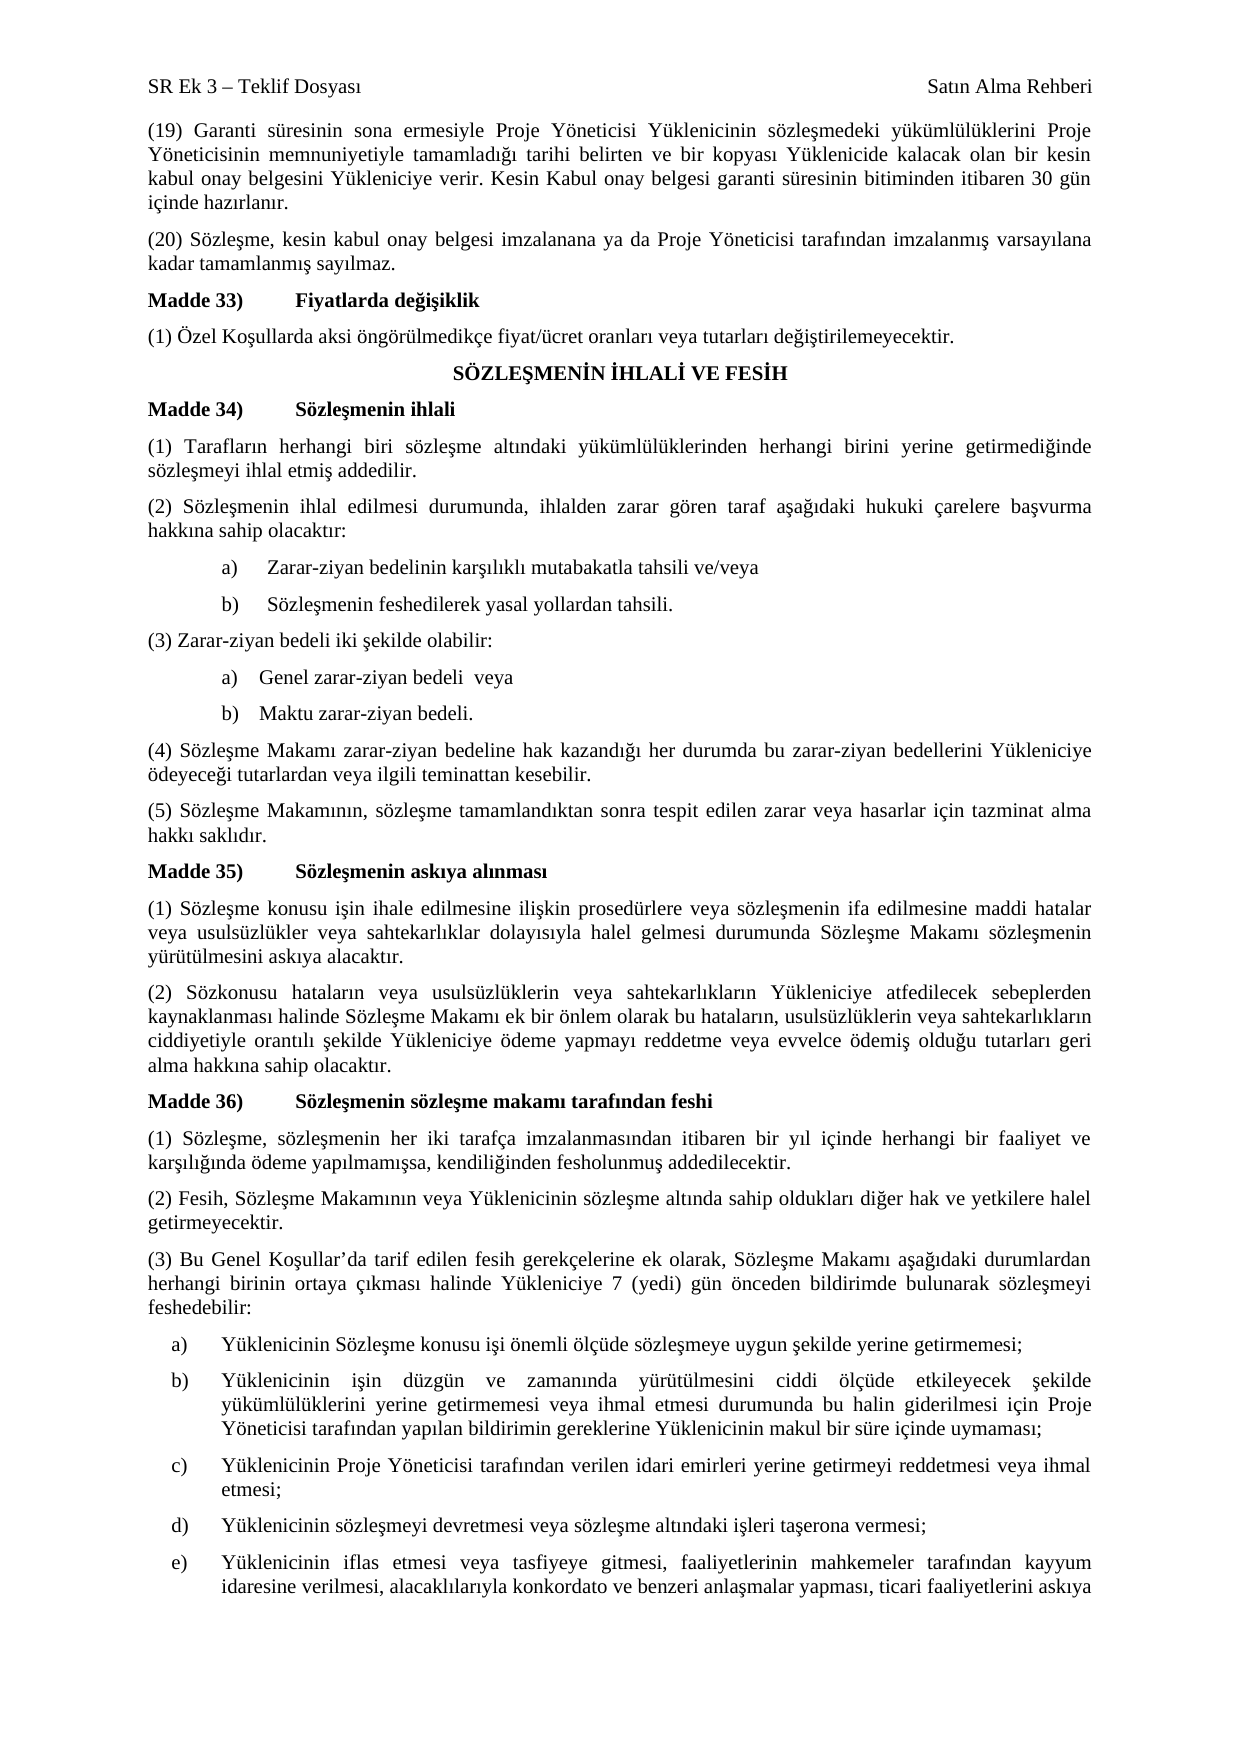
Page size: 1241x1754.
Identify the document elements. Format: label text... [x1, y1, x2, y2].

list Fiyatlarda değişiklik [148, 287, 1093, 312]
text (2) Sözleşmenin ihlal edilmesi durumunda, ihlalden zarar gören taraf aşağıdaki hukuki çarelere başvurma hakkına sahip olacaktır: [148, 494, 1093, 542]
text (1) Tarafların herhangi biri sözleşme altındaki yükümlülüklerinden herhangi birini yerine getirmediğinde sözleşmeyi ihlal etmiş addedilir. [148, 434, 1093, 482]
text (4) Sözleşme Makamı zarar-ziyan bedeline hak kazandığı her durumda bu zarar-ziyan bedellerini Yükleniciye ödeyeceği tutarlardan veya ilgili teminattan kesebilir. [148, 738, 1093, 786]
text (20) Sözleşme, kesin kabul onay belgesi imzalanana ya da Proje Yöneticisi tarafından imzalanmış varsayılana kadar tamamlanmış sayılmaz. [148, 227, 1093, 275]
list Sözleşmenin sözleşme makamı tarafından feshi [148, 1089, 1093, 1113]
list Sözleşmenin ihlali [148, 397, 1093, 421]
text (5) Sözleşme Makamının, sözleşme tamamlandıktan sonra tespit edilen zarar veya hasarlar için tazminat alma hakkı saklıdır. [148, 798, 1093, 847]
list Yüklenicinin sözleşmeyi devretmesi veya sözleşme altındaki işleri taşerona vermesi; [171, 1513, 1093, 1537]
list Yüklenicinin Proje Yöneticisi tarafından verilen idari emirleri yerine getirmeyi reddetmesi veya ihmal etmesi; [171, 1453, 1093, 1501]
list Genel zarar-ziyan bedeli veya [221, 665, 1093, 689]
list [171, 1550, 1093, 1598]
list Yüklenicinin Sözleşme konusu işi önemli ölçüde sözleşmeye uygun şekilde yerine getirmemesi; [171, 1332, 1093, 1356]
text (2) Sözkonusu hataların veya usulsüzlüklerin veya sahtekarlıkların Yükleniciye atfedilecek sebeplerden kaynaklanması halinde Sözleşme Makamı ek bir önlem olarak bu hataların, usulsüzlüklerin veya sahtekarlıkların ciddiyetiyle orantılı şekilde Yükleniciye ödeme yapmayı reddetme veya evvelce ödemiş olduğu tutarları geri alma hakkına sahip olacaktır. [148, 980, 1093, 1077]
list Yüklenicinin işin düzgün ve zamanında yürütülmesini ciddi ölçüde etkileyecek şekilde yükümlülüklerini yerine getirmemesi veya ihmal etmesi durumunda bu halin giderilmesi için Proje Yöneticisi tarafından yapılan bildirimin gereklerine Yüklenicinin makul bir süre içinde uymaması; [171, 1368, 1093, 1440]
list Sözleşmenin feshedilerek yasal yollardan tahsili. [221, 592, 1093, 616]
text (2) Fesih, Sözleşme Makamının veya Yüklenicinin sözleşme altında sahip oldukları diğer hak ve yetkilere halel getirmeyecektir. [148, 1186, 1093, 1234]
text (3) Bu Genel Koşullar’da tarif edilen fesih gerekçelerine ek olarak, Sözleşme Makamı aşağıdaki durumlardan herhangi birinin ortaya çıkması halinde Yükleniciye 7 (yedi) gün önceden bildirimde bulunarak sözleşmeyi feshedebilir: [148, 1247, 1093, 1319]
text (1) Sözleşme, sözleşmenin her iki tarafça imzalanmasından itibaren bir yıl içinde herhangi bir faaliyet ve karşılığında ödeme yapılmamışsa, kendiliğinden fesholunmuş addedilecektir. [148, 1126, 1093, 1174]
list Maktu zarar-ziyan bedeli. [221, 701, 1093, 725]
list Sözleşmenin askıya alınması [148, 859, 1093, 883]
text (1) Özel Koşullarda aksi öngörülmedikçe fiyat/ücret oranları veya tutarları değiştirilemeyecektir. [148, 324, 1093, 348]
text (19) Garanti süresinin sona ermesiyle Proje Yöneticisi Yüklenicinin sözleşmedeki yükümlülüklerini Proje Yöneticisinin memnuniyetiyle tamamladığı tarihi belirten ve bir kopyası Yüklenicide kalacak olan bir kesin kabul onay belgesini Yükleniciye verir. Kesin Kabul onay belgesi garanti süresinin bitiminden itibaren 30 gün içinde hazırlanır. [148, 118, 1093, 214]
text (1) Sözleşme konusu işin ihale edilmesine ilişkin prosedürlere veya sözleşmenin ifa edilmesine maddi hatalar veya usulsüzlükler veya sahtekarlıklar dolayısıyla halel gelmesi durumunda Sözleşme Makamı sözleşmenin yürütülmesini askıya alacaktır. [148, 896, 1093, 968]
list Zarar-ziyan bedelinin karşılıklı mutabakatla tahsili ve/veya [221, 555, 1093, 579]
text (3) Zarar-ziyan bedeli iki şekilde olabilir: [148, 628, 1093, 652]
text SÖZLEŞMENİN İHLALİ VE FESİH [148, 361, 1093, 385]
